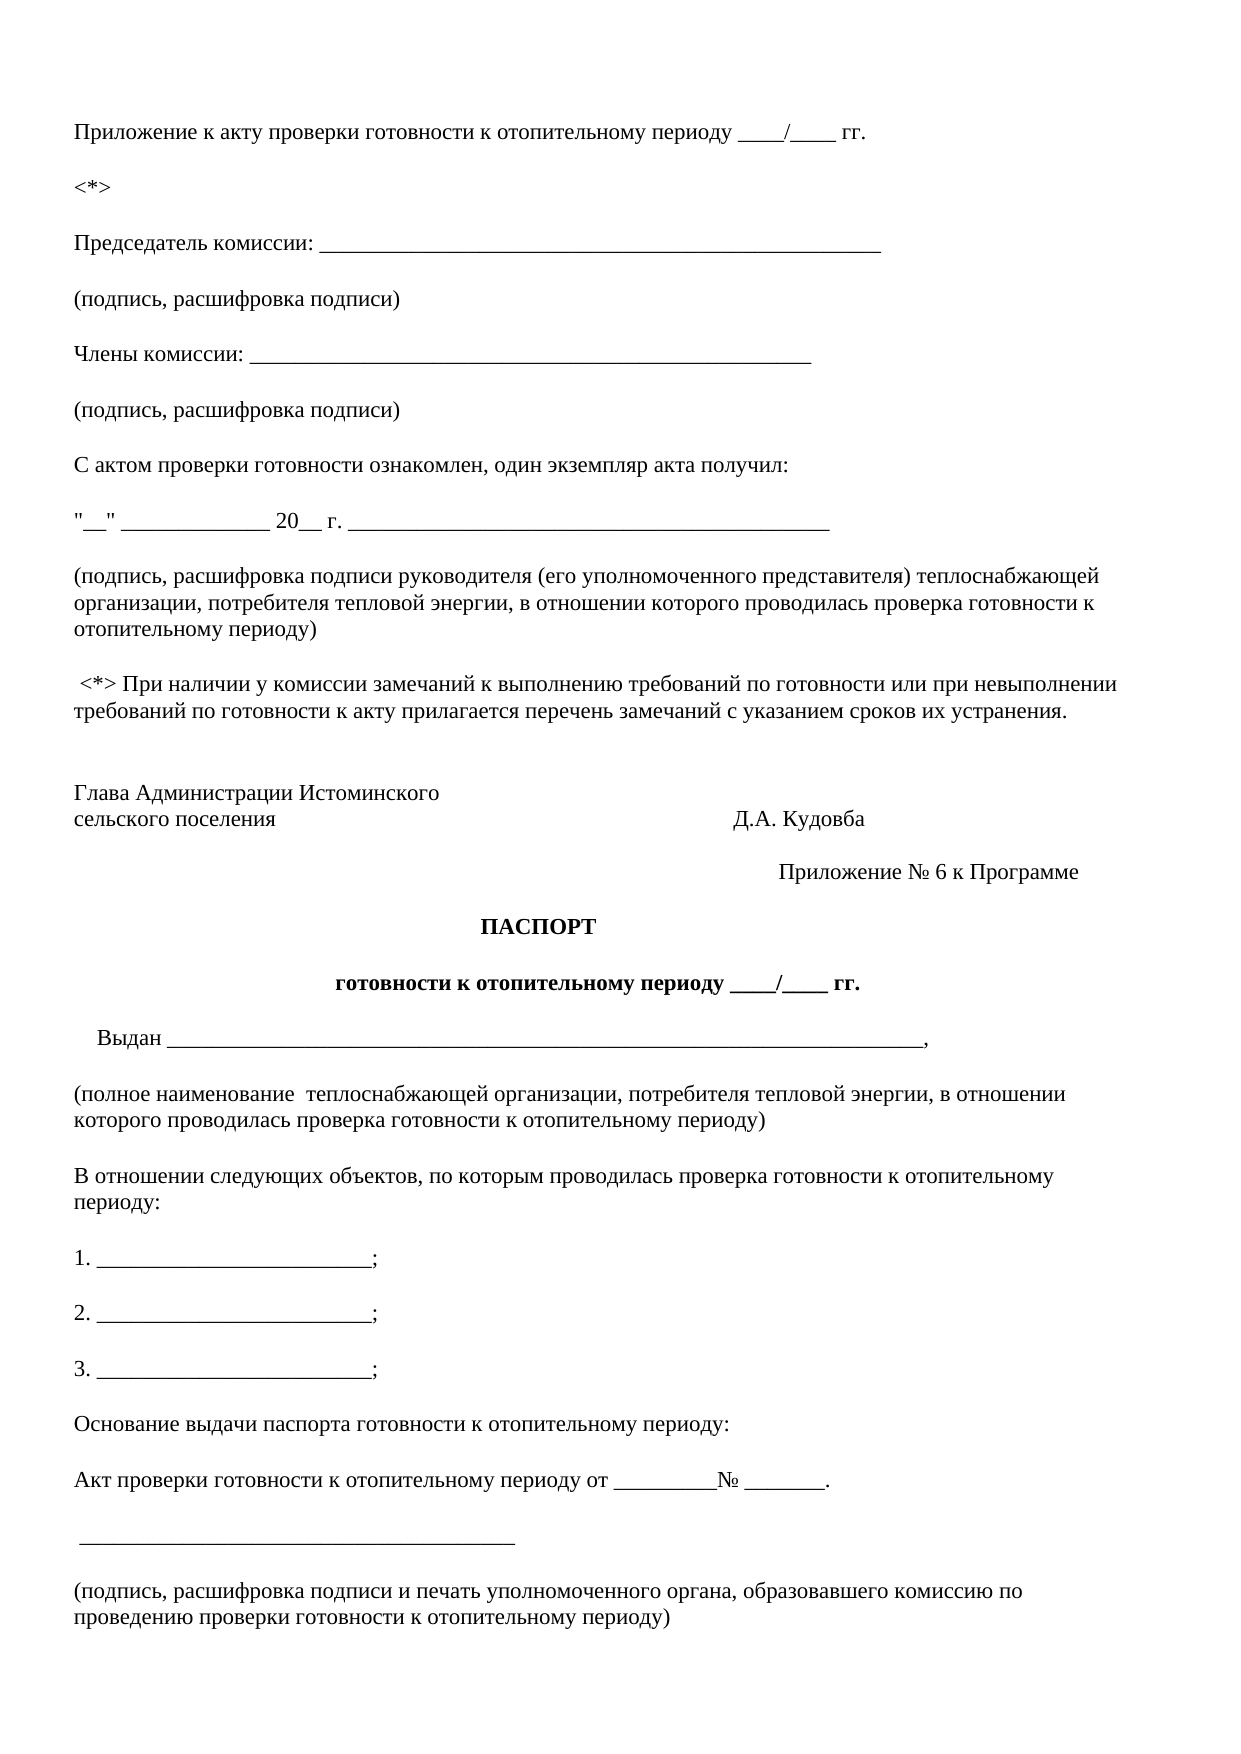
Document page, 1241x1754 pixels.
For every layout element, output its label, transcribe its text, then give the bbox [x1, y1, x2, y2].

text Основание выдачи паспорта готовности к отопительному периоду: [74, 1410, 1122, 1437]
text 2. ________________________; [74, 1299, 1122, 1326]
text 1. ________________________; [74, 1244, 1122, 1270]
text <*> При наличии у комиссии замечаний к выполнению требований по готовности или при невыполнении требований по готовности к акту прилагается перечень замечаний с указанием сроков их устранения. [74, 671, 1122, 723]
text сельского поселения Д.А. Кудовба [74, 805, 1122, 831]
text ПАСПОРТ [74, 913, 1122, 940]
text Члены комиссии: _________________________________________________ [74, 340, 1122, 367]
text С актом проверки готовности ознакомлен, один экземпляр акта получил: [74, 451, 1122, 478]
text Приложение к акту проверки готовности к отопительному периоду ____/____ гг. [74, 118, 1122, 144]
text (подпись, расшифровка подписи руководителя (его уполномоченного представителя) теплоснабжающей организации, потребителя тепловой энергии, в отношении которого проводилась проверка готовности к отопительному периоду) [74, 562, 1122, 641]
text ______________________________________ [74, 1521, 1122, 1548]
text (подпись, расшифровка подписи и печать уполномоченного органа, образовавшего комиссию по проведению проверки готовности к отопительному периоду) [74, 1577, 1122, 1629]
text "__" _____________ 20__ г. __________________________________________ [74, 507, 1122, 533]
text Председатель комиссии: _________________________________________________ [74, 229, 1122, 256]
text Выдан __________________________________________________________________, [74, 1024, 1122, 1051]
text (подпись, расшифровка подписи) [74, 396, 1122, 422]
text В отношении следующих объектов, по которым проводилась проверка готовности к отопительному периоду: [74, 1162, 1122, 1214]
text (полное наименование теплоснабжающей организации, потребителя тепловой энергии, в отношении которого проводилась проверка готовности к отопительному периоду) [74, 1080, 1122, 1133]
text 3. ________________________; [74, 1355, 1122, 1381]
text Акт проверки готовности к отопительному периоду от _________№ _______. [74, 1466, 1122, 1492]
text Приложение № 6 к Программе [74, 858, 1122, 884]
text (подпись, расшифровка подписи) [74, 285, 1122, 311]
text <*> [74, 174, 1122, 200]
text готовности к отопительному периоду ____/____ гг. [74, 969, 1122, 995]
text Глава Администрации Истоминского [74, 779, 1122, 805]
